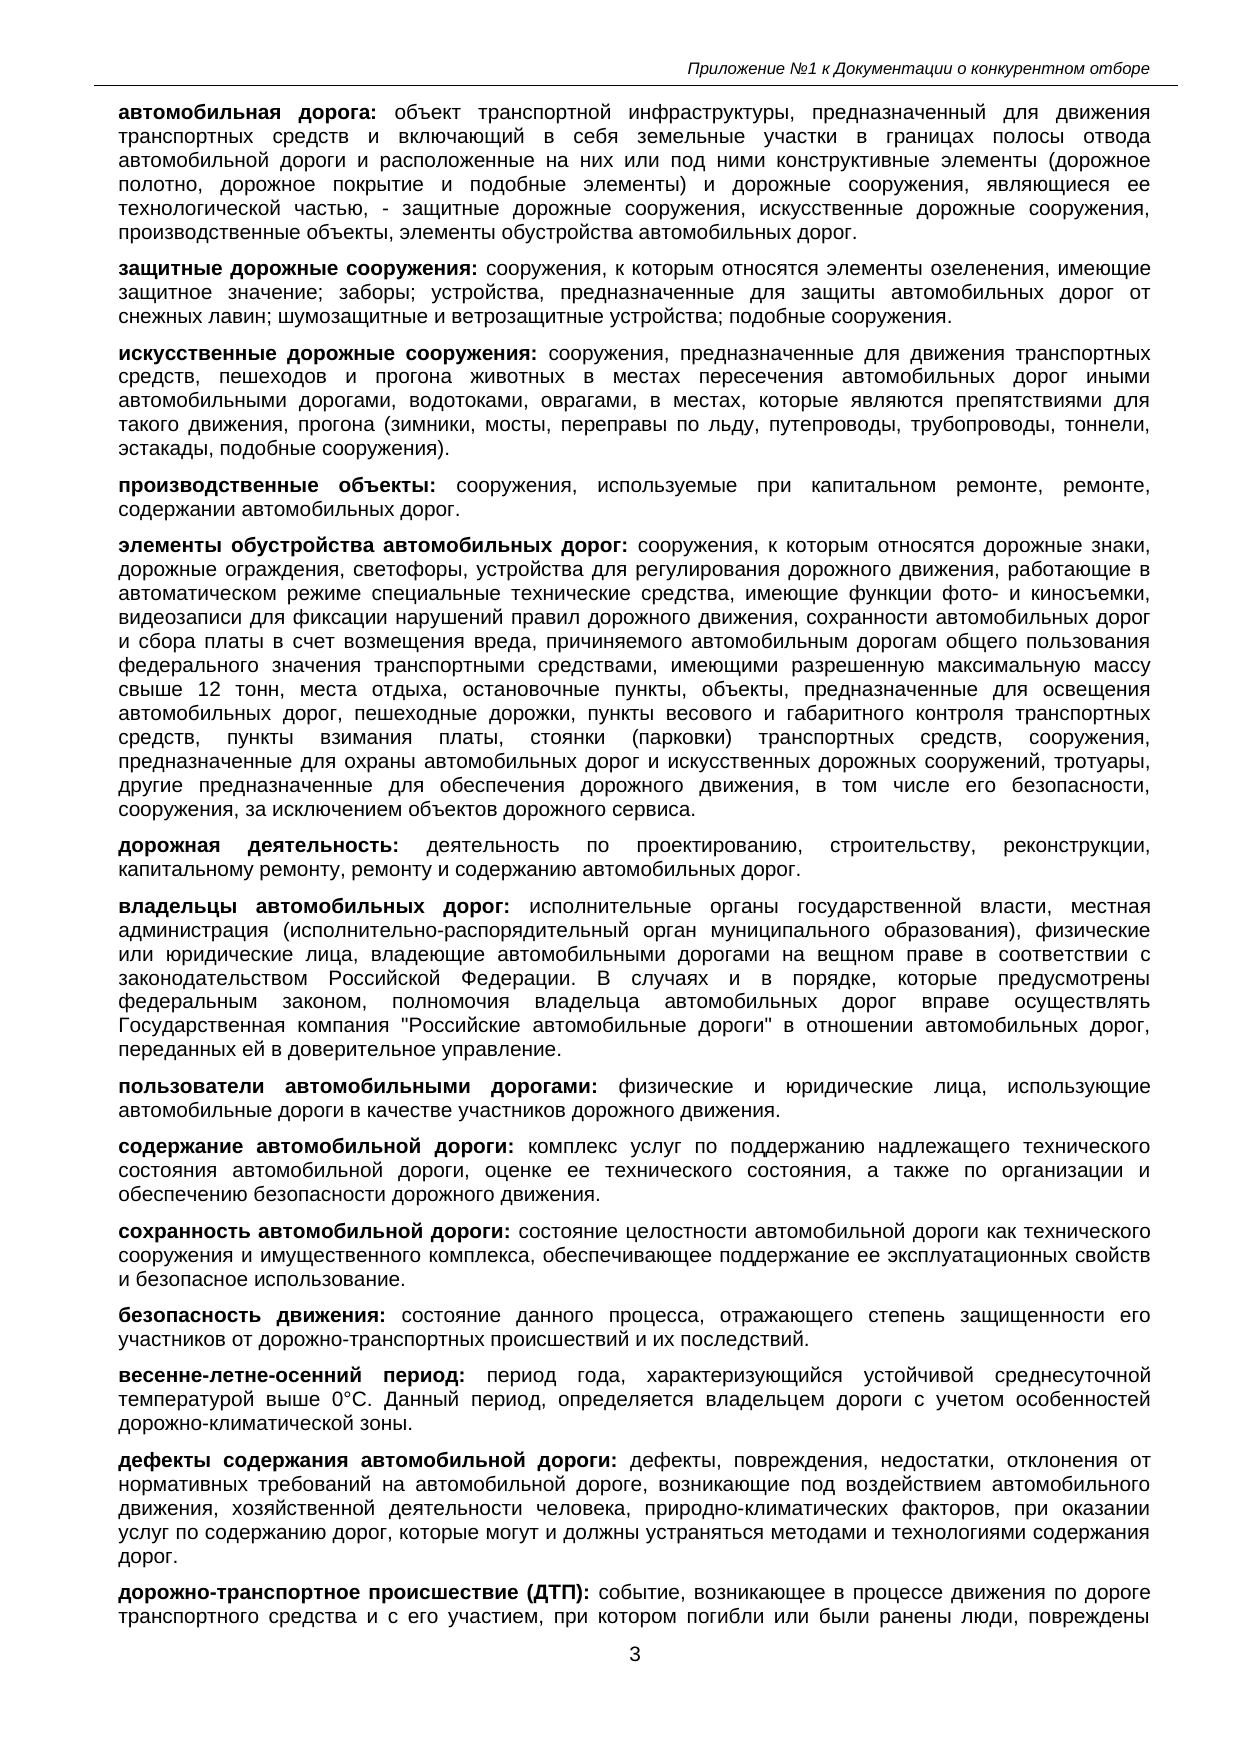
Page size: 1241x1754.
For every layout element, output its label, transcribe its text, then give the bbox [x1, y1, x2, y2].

text дефекты содержания автомобильной дороги: дефекты, повреждения, недостатки, отклонения от нормативных требований на автомобильной дороге, возникающие под воздействием автомобильного движения, хозяйственной деятельности человека, природно-климатических факторов, при оказании услуг по содержанию дорог, которые могут и должны устраняться методами и технологиями содержания дорог. [118, 1448, 1152, 1567]
text автомобильная дорога: объект транспортной инфраструктуры, предназначенный для движения транспортных средств и включающий в себя земельные участки в границах полосы отвода автомобильной дороги и расположенные на них или под ними конструктивные элементы (дорожное полотно, дорожное покрытие и подобные элементы) и дорожные сооружения, являющиеся ее технологической частью, - защитные дорожные сооружения, искусственные дорожные сооружения, производственные объекты, элементы обустройства автомобильных дорог. [118, 100, 1152, 243]
text сохранность автомобильной дороги: состояние целостности автомобильной дороги как технического сооружения и имущественного комплекса, обеспечивающее поддержание ее эксплуатационных свойств и безопасное использование. [118, 1218, 1152, 1290]
text владельцы автомобильных дорог: исполнительные органы государственной власти, местная администрация (исполнительно-распорядительный орган муниципального образования), физические или юридические лица, владеющие автомобильными дорогами на вещном праве в соответствии с законодательством Российской Федерации. В случаях и в порядке, которые предусмотрены федеральным законом, полномочия владельца автомобильных дорог вправе осуществлять Государственная компания "Российские автомобильные дороги" в отношении автомобильных дорог, переданных ей в доверительное управление. [118, 893, 1152, 1061]
text элементы обустройства автомобильных дорог: сооружения, к которым относятся дорожные знаки, дорожные ограждения, светофоры, устройства для регулирования дорожного движения, работающие в автоматическом режиме специальные технические средства, имеющие функции фото- и киносъемки, видеозаписи для фиксации нарушений правил дорожного движения, сохранности автомобильных дорог и сбора платы в счет возмещения вреда, причиняемого автомобильным дорогам общего пользования федерального значения транспортными средствами, имеющими разрешенную максимальную массу свыше 12 тонн, места отдыха, остановочные пункты, объекты, предназначенные для освещения автомобильных дорог, пешеходные дорожки, пункты весового и габаритного контроля транспортных средств, пункты взимания платы, стоянки (парковки) транспортных средств, сооружения, предназначенные для охраны автомобильных дорог и искусственных дорожных сооружений, тротуары, другие предназначенные для обеспечения дорожного движения, в том числе его безопасности, сооружения, за исключением объектов дорожного сервиса. [118, 533, 1152, 821]
text искусственные дорожные сооружения: сооружения, предназначенные для движения транспортных средств, пешеходов и прогона животных в местах пересечения автомобильных дорог иными автомобильными дорогами, водотоками, оврагами, в местах, которые являются препятствиями для такого движения, прогона (зимники, мосты, переправы по льду, путепроводы, трубопроводы, тоннели, эстакады, подобные сооружения). [118, 340, 1152, 460]
text дорожная деятельность: деятельность по проектированию, строительству, реконструкции, капитальному ремонту, ремонту и содержанию автомобильных дорог. [118, 833, 1152, 881]
text весенне-летне-осенний период: период года, характеризующийся устойчивой среднесуточной температурой выше 0°С. Данный период, определяется владельцем дороги с учетом особенностей дорожно-климатической зоны. [118, 1363, 1152, 1435]
text пользователи автомобильными дорогами: физические и юридические лица, использующие автомобильные дороги в качестве участников дорожного движения. [118, 1074, 1152, 1122]
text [118, 1580, 1152, 1628]
text содержание автомобильной дороги: комплекс услуг по поддержанию надлежащего технического состояния автомобильной дороги, оценке ее технического состояния, а также по организации и обеспечению безопасности дорожного движения. [118, 1134, 1152, 1206]
text безопасность движения: состояние данного процесса, отражающего степень защищенности его участников от дорожно-транспортных происшествий и их последствий. [118, 1303, 1152, 1351]
text защитные дорожные сооружения: сооружения, к которым относятся элементы озеленения, имеющие защитное значение; заборы; устройства, предназначенные для защиты автомобильных дорог от снежных лавин; шумозащитные и ветрозащитные устройства; подобные сооружения. [118, 256, 1152, 328]
text производственные объекты: сооружения, используемые при капитальном ремонте, ремонте, содержании автомобильных дорог. [118, 473, 1152, 521]
